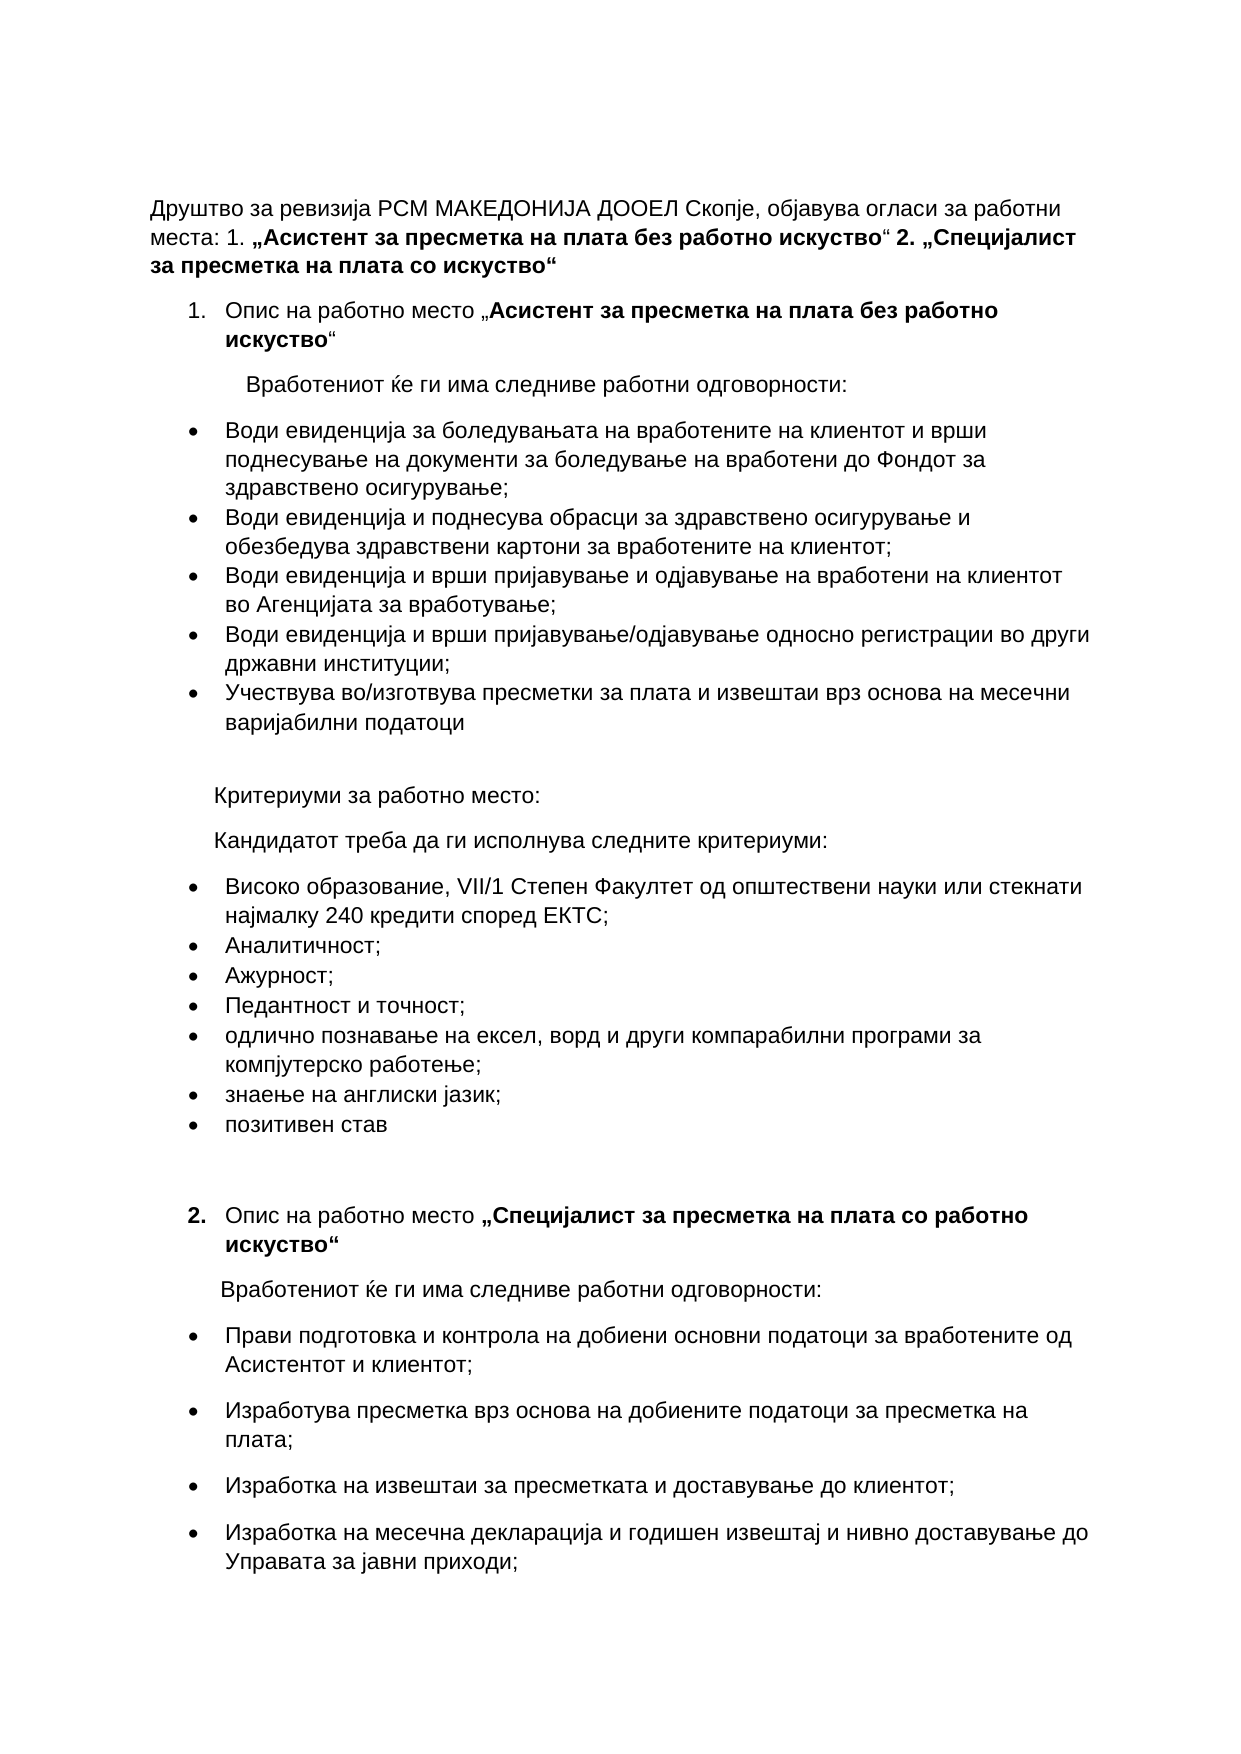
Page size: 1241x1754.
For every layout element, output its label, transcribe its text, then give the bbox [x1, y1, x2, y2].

list Води евиденција и врши пријавување и одјавување на вработени на клиентот во Агенцијата за вработување; [187, 561, 1090, 618]
list Води евиденција и врши пријавување/одјавување односно регистрации во други државни институции; [187, 620, 1090, 676]
text Друштво за ревизија РСМ МАКЕДОНИЈА ДООЕЛ Скопје, објавува огласи за работни места: 1. „Асистент за пресметка на плата без работно искуство“ 2. „Специјалист за пресметка на плата со искуство“ [150, 195, 1090, 278]
list Води евиденција и поднесува обрасци за здравствено осигурување и обезбедува здравствени картони за вработените на клиентот; [187, 503, 1090, 559]
text Кандидатот треба да ги исполнува следните критериуми: [150, 827, 1090, 853]
list Води евиденција за боледувањата на вработените на клиентот и врши поднесување на документи за боледување на вработени до Фондот за здравствено осигурување; [187, 416, 1090, 501]
list Изработка на извештаи за пресметката и доставување до клиентот; [187, 1471, 1090, 1499]
list Ажурност; [187, 961, 1090, 989]
list позитивен став [187, 1110, 1090, 1138]
list Опис на работно место „Асистент за пресметка на плата без работно искуство“ [187, 297, 1090, 352]
list знаење на англиски јазик; [187, 1080, 1090, 1108]
list Високо образование, VII/1 Степен Факултет од општествени науки или стекнати најмалку 240 кредити според ЕКТС; [187, 872, 1090, 929]
list Изработка на месечна декларација и годишен извештај и нивно доставување до Управата за јавни приходи; [187, 1518, 1090, 1574]
list Изработува пресметка врз основа на добиените податоци за пресметка на плата; [187, 1396, 1090, 1452]
text Вработениот ќе ги има следниве работни одговорности: [150, 1276, 1090, 1302]
list Учествува во/изготвува пресметки за плата и извештаи врз основа на месечни варијабилни податоци [187, 678, 1090, 735]
list Прави подготовка и контрола на добиени основни податоци за вработените од Асистентот и клиентот; [187, 1321, 1090, 1377]
list Аналитичност; [187, 931, 1090, 959]
list одлично познавање на ексел, ворд и други компарабилни програми за компјутерско работење; [187, 1021, 1090, 1078]
text Вработениот ќе ги има следниве работни одговорности: [150, 371, 1090, 397]
text Критериуми за работно место: [150, 782, 1090, 808]
list Опис на работно место „Специјалист за пресметка на плата со работно искуство“ [187, 1202, 1090, 1257]
list Педантност и точност; [187, 991, 1090, 1019]
